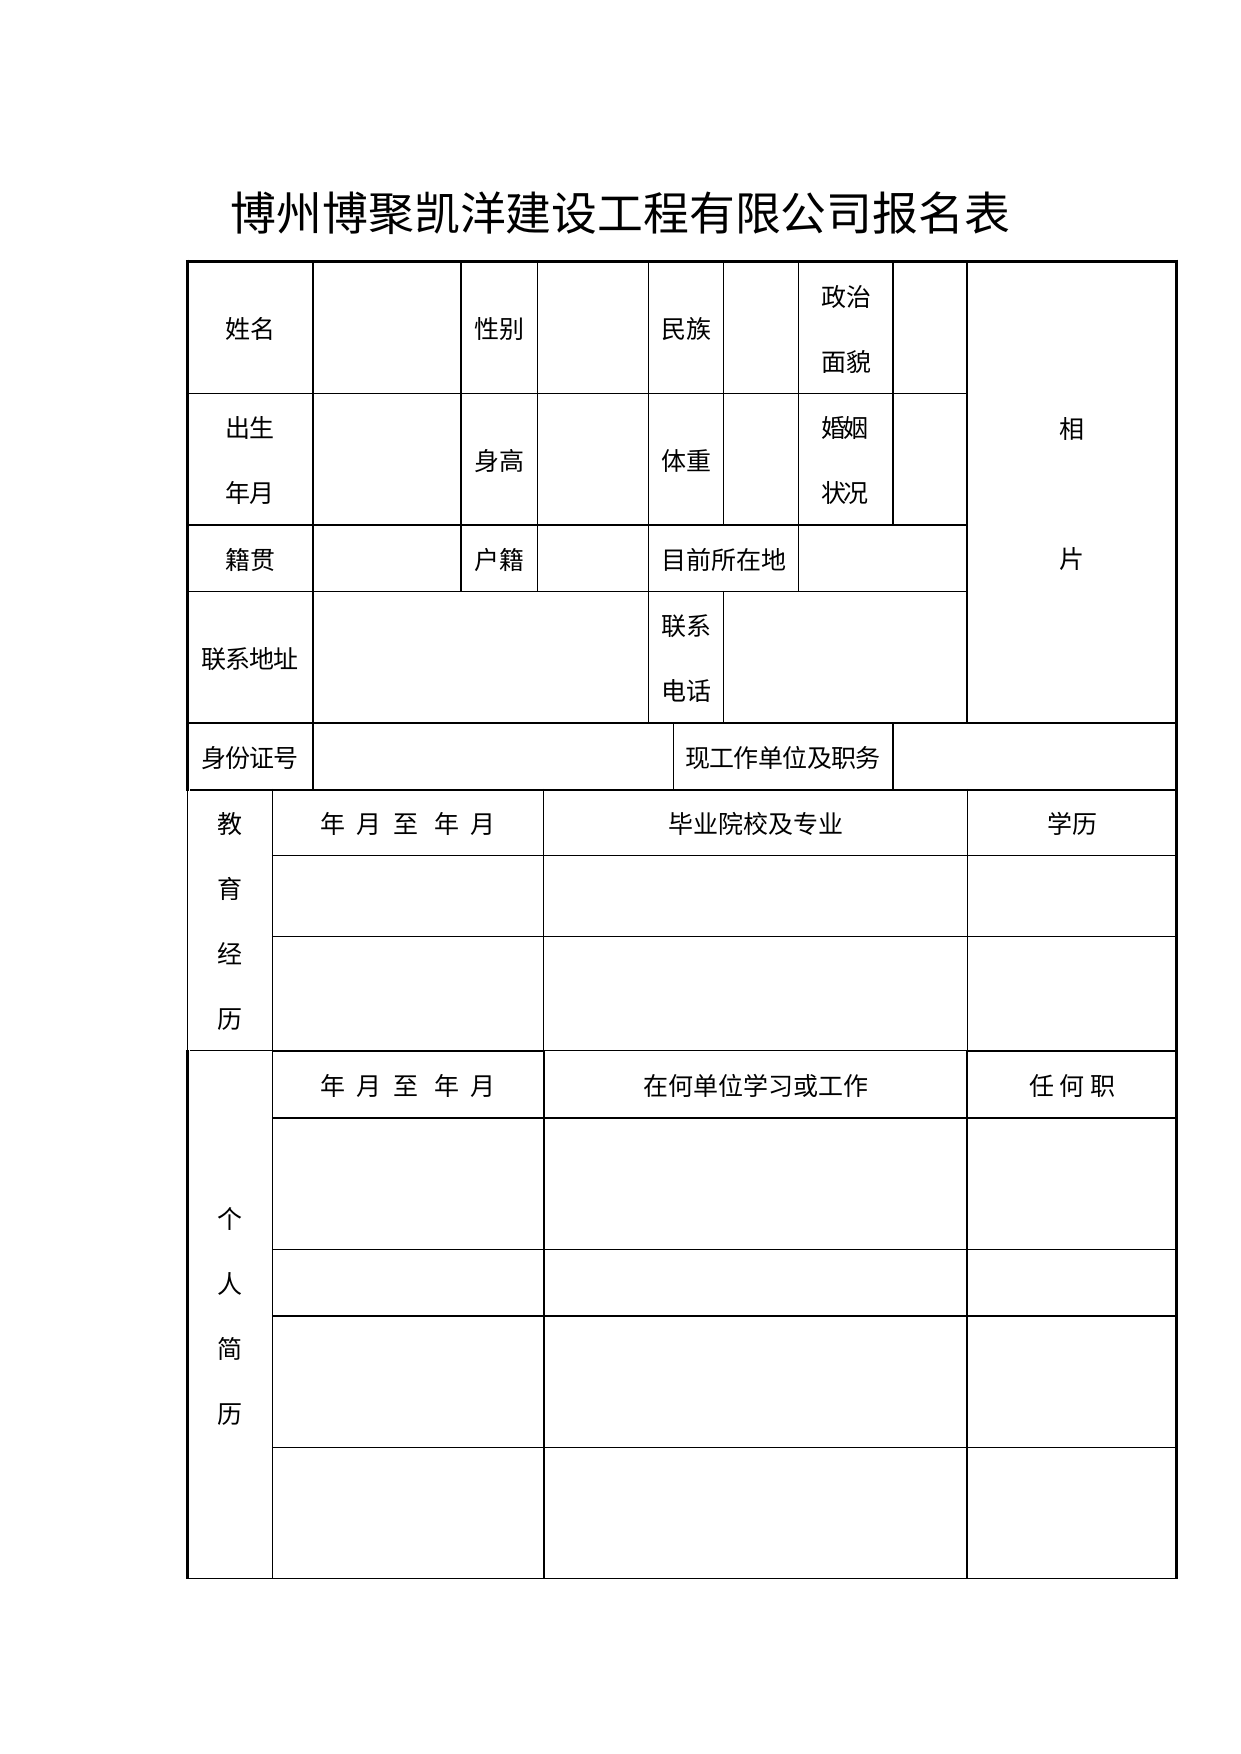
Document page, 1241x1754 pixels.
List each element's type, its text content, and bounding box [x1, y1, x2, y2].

table_cell [968, 1119, 1175, 1248]
table_cell 联系电话 [649, 592, 723, 722]
table_header [894, 263, 966, 393]
table_cell 现工作单位及职务 [674, 724, 892, 789]
table_cell [273, 1250, 543, 1315]
table_header 民族 [649, 263, 723, 393]
table_cell [314, 724, 673, 789]
table_cell 教 育 经 历 [188, 789, 272, 1050]
table_header 政治 面貌 [799, 263, 892, 393]
table_cell [314, 394, 460, 524]
table_cell [968, 937, 1175, 1050]
table_cell 籍贯 [189, 526, 312, 591]
table_cell [894, 394, 966, 524]
table_cell 在何单位学习或工作 [545, 1051, 966, 1117]
text 博州博聚凯洋建设工程有限公司报名表 [187, 162, 1053, 259]
table_cell 身份证号 [189, 724, 312, 789]
table_cell 婚姻 状况 [799, 394, 892, 524]
table_cell [538, 394, 648, 524]
table_header 相 片 [968, 263, 1175, 722]
table_cell 目前所在地 [649, 526, 798, 591]
table_cell 出生 年月 [189, 394, 312, 524]
table_cell [724, 592, 966, 722]
table_header [538, 263, 648, 393]
table_cell [724, 394, 798, 524]
table_cell [545, 1448, 966, 1578]
table_cell [273, 1119, 543, 1248]
table_cell [273, 856, 543, 936]
table_cell 任 何 职 [968, 1052, 1175, 1117]
table_header 姓名 [189, 263, 312, 393]
table_cell 年 月 至 年 月 [273, 1052, 543, 1117]
table_cell 学历 [968, 791, 1175, 855]
table_cell [968, 1317, 1175, 1447]
table_cell [538, 526, 648, 591]
table_cell [894, 724, 1175, 789]
table_cell [273, 1317, 543, 1447]
table_cell 毕业院校及专业 [544, 791, 967, 855]
table_header [314, 263, 460, 393]
table_cell [968, 856, 1175, 936]
table_cell 年 月 至 年 月 [273, 791, 543, 855]
table_cell 联系地址 [189, 592, 312, 722]
table_cell 个 人 简 历 [189, 1050, 272, 1578]
table_header 性别 [462, 263, 537, 393]
table_header [724, 263, 798, 393]
table_cell 身高 [462, 394, 537, 524]
table_cell [545, 1119, 966, 1248]
table_cell [544, 937, 967, 1050]
table_cell [968, 1250, 1175, 1315]
table_cell [545, 1317, 966, 1447]
table_cell [273, 937, 543, 1050]
table_cell [545, 1250, 966, 1315]
table_cell [273, 1448, 543, 1578]
table_cell 体重 [649, 394, 723, 524]
table_cell [314, 526, 460, 591]
table_cell [314, 592, 648, 722]
table_cell [968, 1448, 1175, 1578]
table_cell 户籍 [462, 526, 537, 591]
table_cell [544, 856, 967, 936]
table_cell [799, 526, 966, 591]
